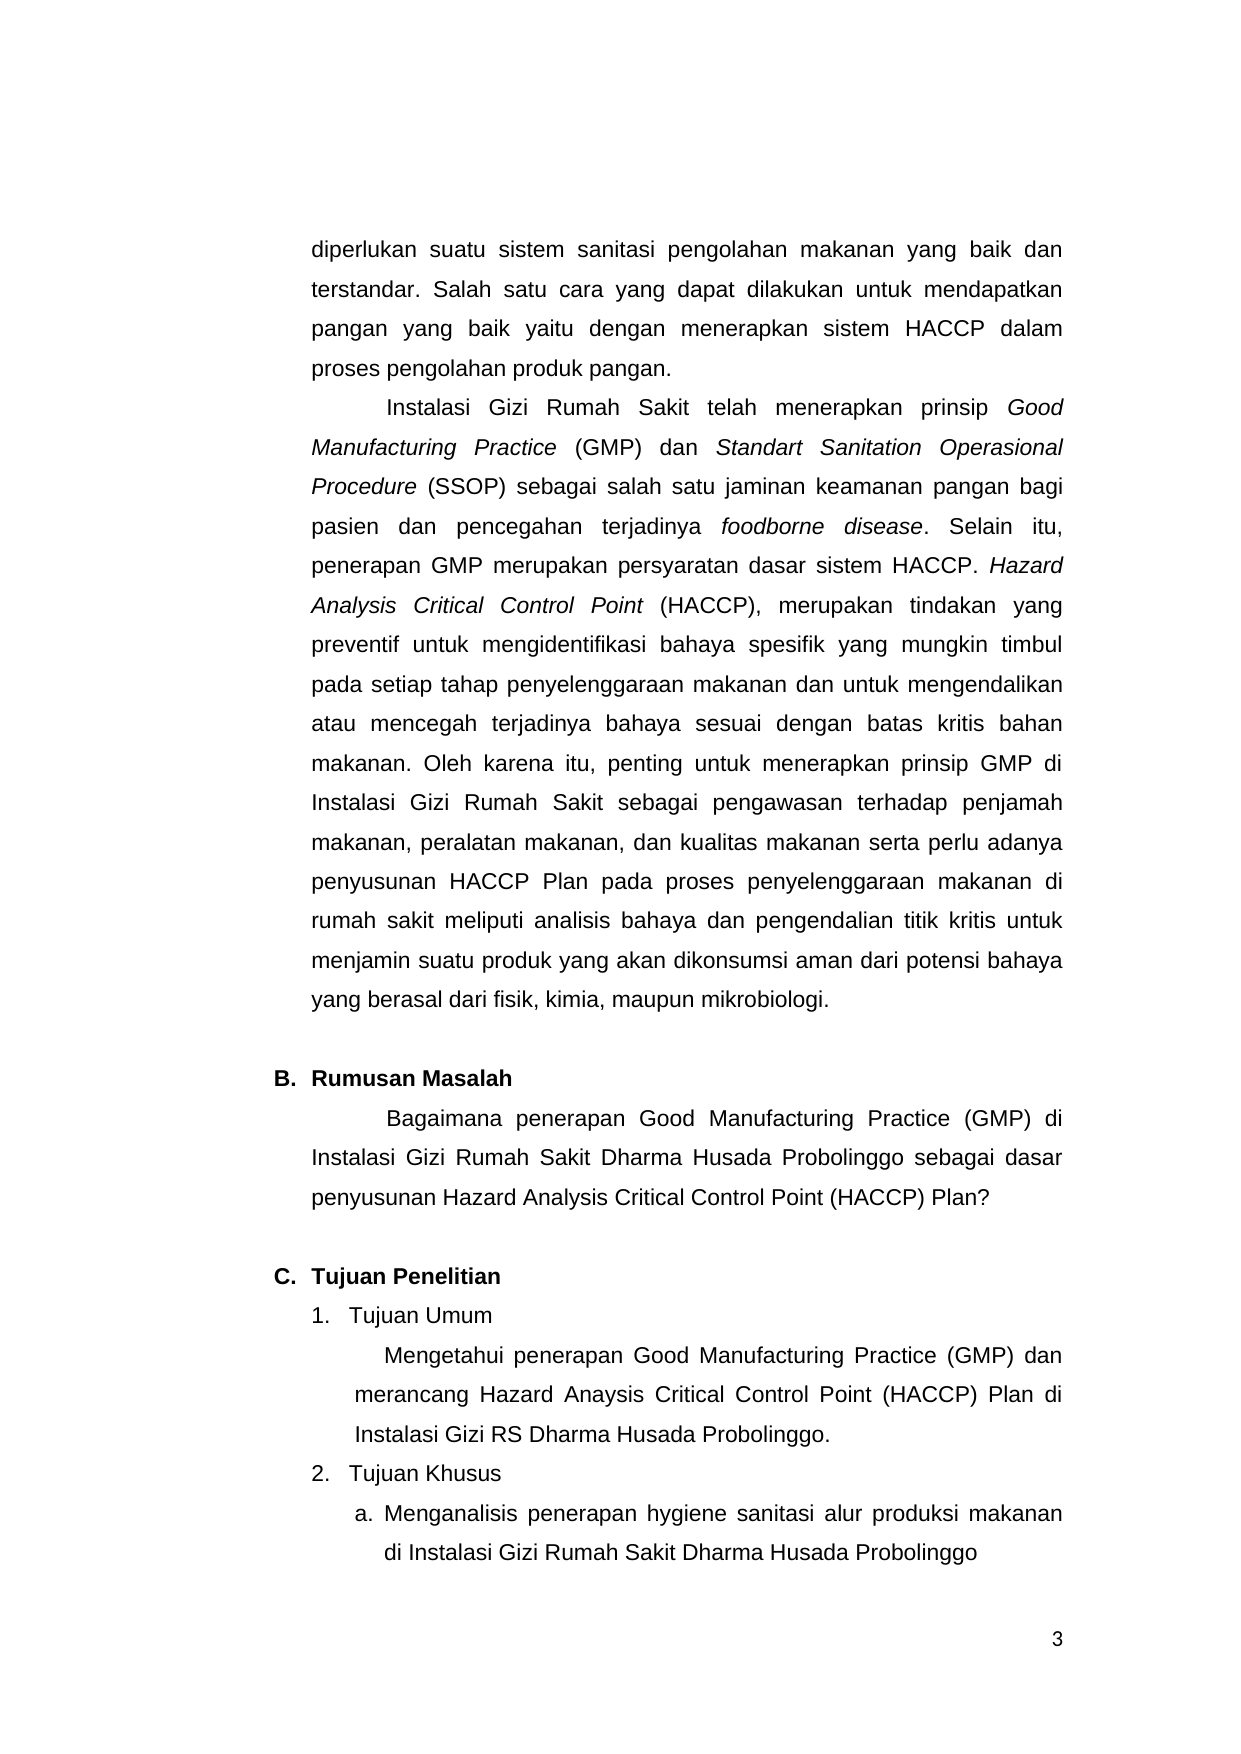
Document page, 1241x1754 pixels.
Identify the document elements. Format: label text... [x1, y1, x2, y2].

list Tujuan Khusus [311, 1460, 1063, 1486]
list Rumusan Masalah [274, 1065, 1063, 1092]
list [311, 236, 1063, 381]
text Mengetahui penerapan Good Manufacturing Practice (GMP) dan merancang Hazard Anaysis Critical Control Point (HACCP) Plan di Instalasi Gizi RS Dharma Husada Probolinggo. [354, 1342, 1063, 1447]
list Menganalisis penerapan hygiene sanitasi alur produksi makanan di Instalasi Gizi Rumah Sakit Dharma Husada Probolinggo [354, 1499, 1063, 1565]
list Instalasi Gizi Rumah Sakit telah menerapkan prinsip Good Manufacturing Practice (GMP) dan Standart Sanitation Operasional Procedure (SSOP) sebagai salah satu jaminan keamanan pangan bagi pasien dan pencegahan terjadinya foodborne disease. Selain itu, penerapan GMP merupakan persyaratan dasar sistem HACCP. Hazard Analysis Critical Control Point (HACCP), merupakan tindakan yang preventif untuk mengidentifikasi bahaya spesifik yang mungkin timbul pada setiap tahap penyelenggaraan makanan dan untuk mengendalikan atau mencegah terjadinya bahaya sesuai dengan batas kritis bahan makanan. Oleh karena itu, penting untuk menerapkan prinsip GMP di Instalasi Gizi Rumah Sakit sebagai pengawasan terhadap penjamah makanan, peralatan makanan, dan kualitas makanan serta perlu adanya penyusunan HACCP Plan pada proses penyelenggaraan makanan di rumah sakit meliputi analisis bahaya dan pengendalian titik kritis untuk menjamin suatu produk yang akan dikonsumsi aman dari potensi bahaya yang berasal dari fisik, kimia, maupun mikrobiologi. [311, 394, 1063, 1013]
list Bagaimana penerapan Good Manufacturing Practice (GMP) di Instalasi Gizi Rumah Sakit Dharma Husada Probolinggo sebagai dasar penyusunan Hazard Analysis Critical Control Point (HACCP) Plan? [311, 1105, 1063, 1210]
list Tujuan Penelitian [274, 1263, 1063, 1289]
list Tujuan Umum [311, 1302, 1063, 1328]
